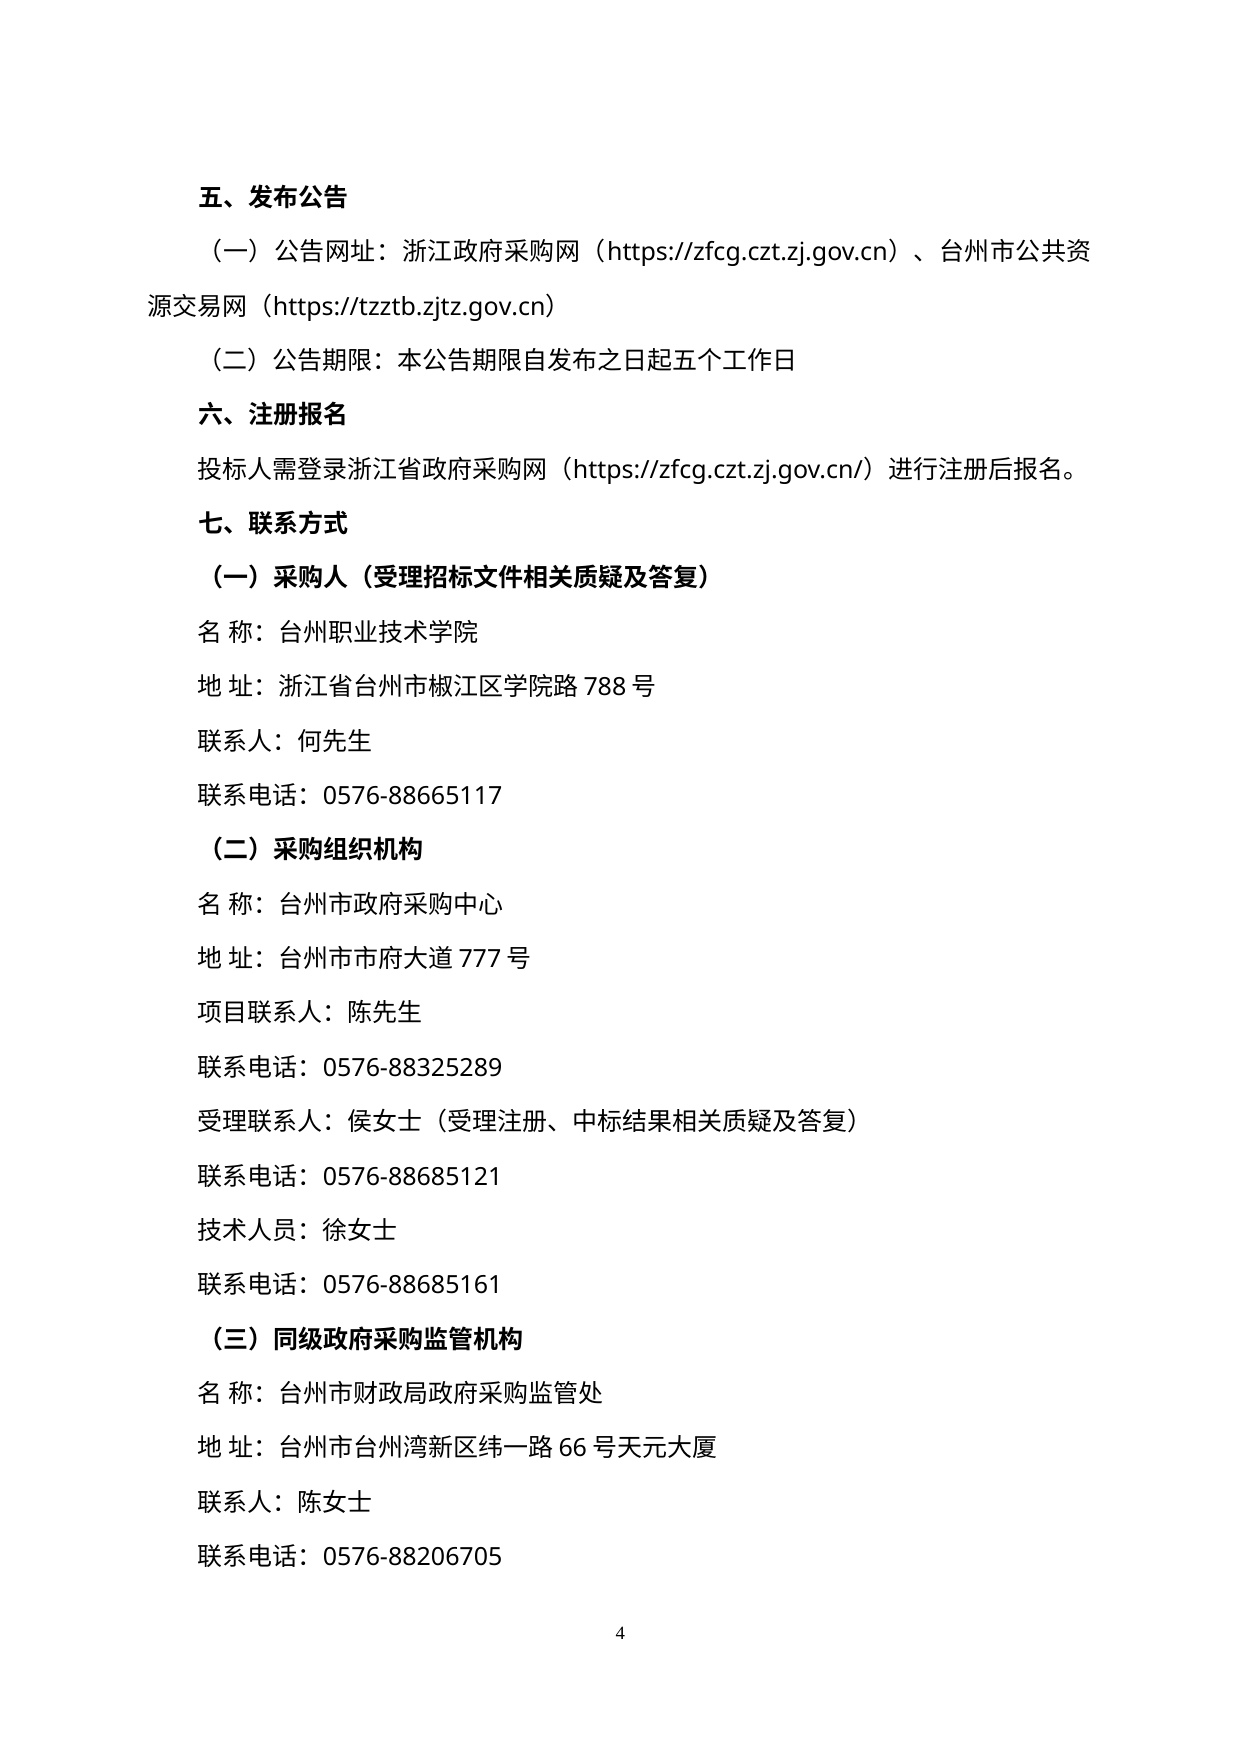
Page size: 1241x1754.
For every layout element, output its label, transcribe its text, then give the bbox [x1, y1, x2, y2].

text （一）公告网址：浙江政府采购网（https://zfcg.czt.zj.gov.cn）、台州市公共资源交易网（https://tzztb.zjtz.gov.cn） [148, 232, 1092, 322]
text 名 称：台州市财政局政府采购监管处 [148, 1373, 1092, 1410]
text 项目联系人：陈先生 [148, 993, 1092, 1029]
text 名 称：台州市政府采购中心 [148, 884, 1092, 920]
text 联系电话：0576-88685161 [148, 1265, 1092, 1301]
text 投标人需登录浙江省政府采购网（https://zfcg.czt.zj.gov.cn/）进行注册后报名。 [148, 449, 1092, 485]
text 名 称：台州职业技术学院 [148, 612, 1092, 648]
text 地 址：台州市市府大道777号 [148, 938, 1092, 975]
subtitle 六、注册报名 [148, 395, 1092, 431]
text （三）同级政府采购监管机构 [148, 1319, 1092, 1355]
text 联系人：何先生 [148, 721, 1092, 757]
text 受理联系人：侯女士（受理注册、中标结果相关质疑及答复） [148, 1102, 1092, 1138]
text 地 址：台州市台州湾新区纬一路66号天元大厦 [148, 1428, 1092, 1464]
text 联系电话：0576-88685121 [148, 1156, 1092, 1192]
text （二）公告期限：本公告期限自发布之日起五个工作日 [148, 340, 1092, 377]
text 联系电话：0576-88325289 [148, 1047, 1092, 1083]
text 地 址：浙江省台州市椒江区学院路788号 [148, 667, 1092, 703]
text 联系人：陈女士 [148, 1482, 1092, 1518]
text （二）采购组织机构 [148, 830, 1092, 866]
subtitle 七、联系方式 [148, 503, 1092, 540]
text 技术人员：徐女士 [148, 1210, 1092, 1247]
text 五、发布公告 [148, 177, 1092, 213]
text （一）采购人（受理招标文件相关质疑及答复） [148, 558, 1092, 594]
text 联系电话：0576-88665117 [148, 775, 1092, 812]
text 联系电话：0576-88206705 [148, 1537, 1092, 1573]
